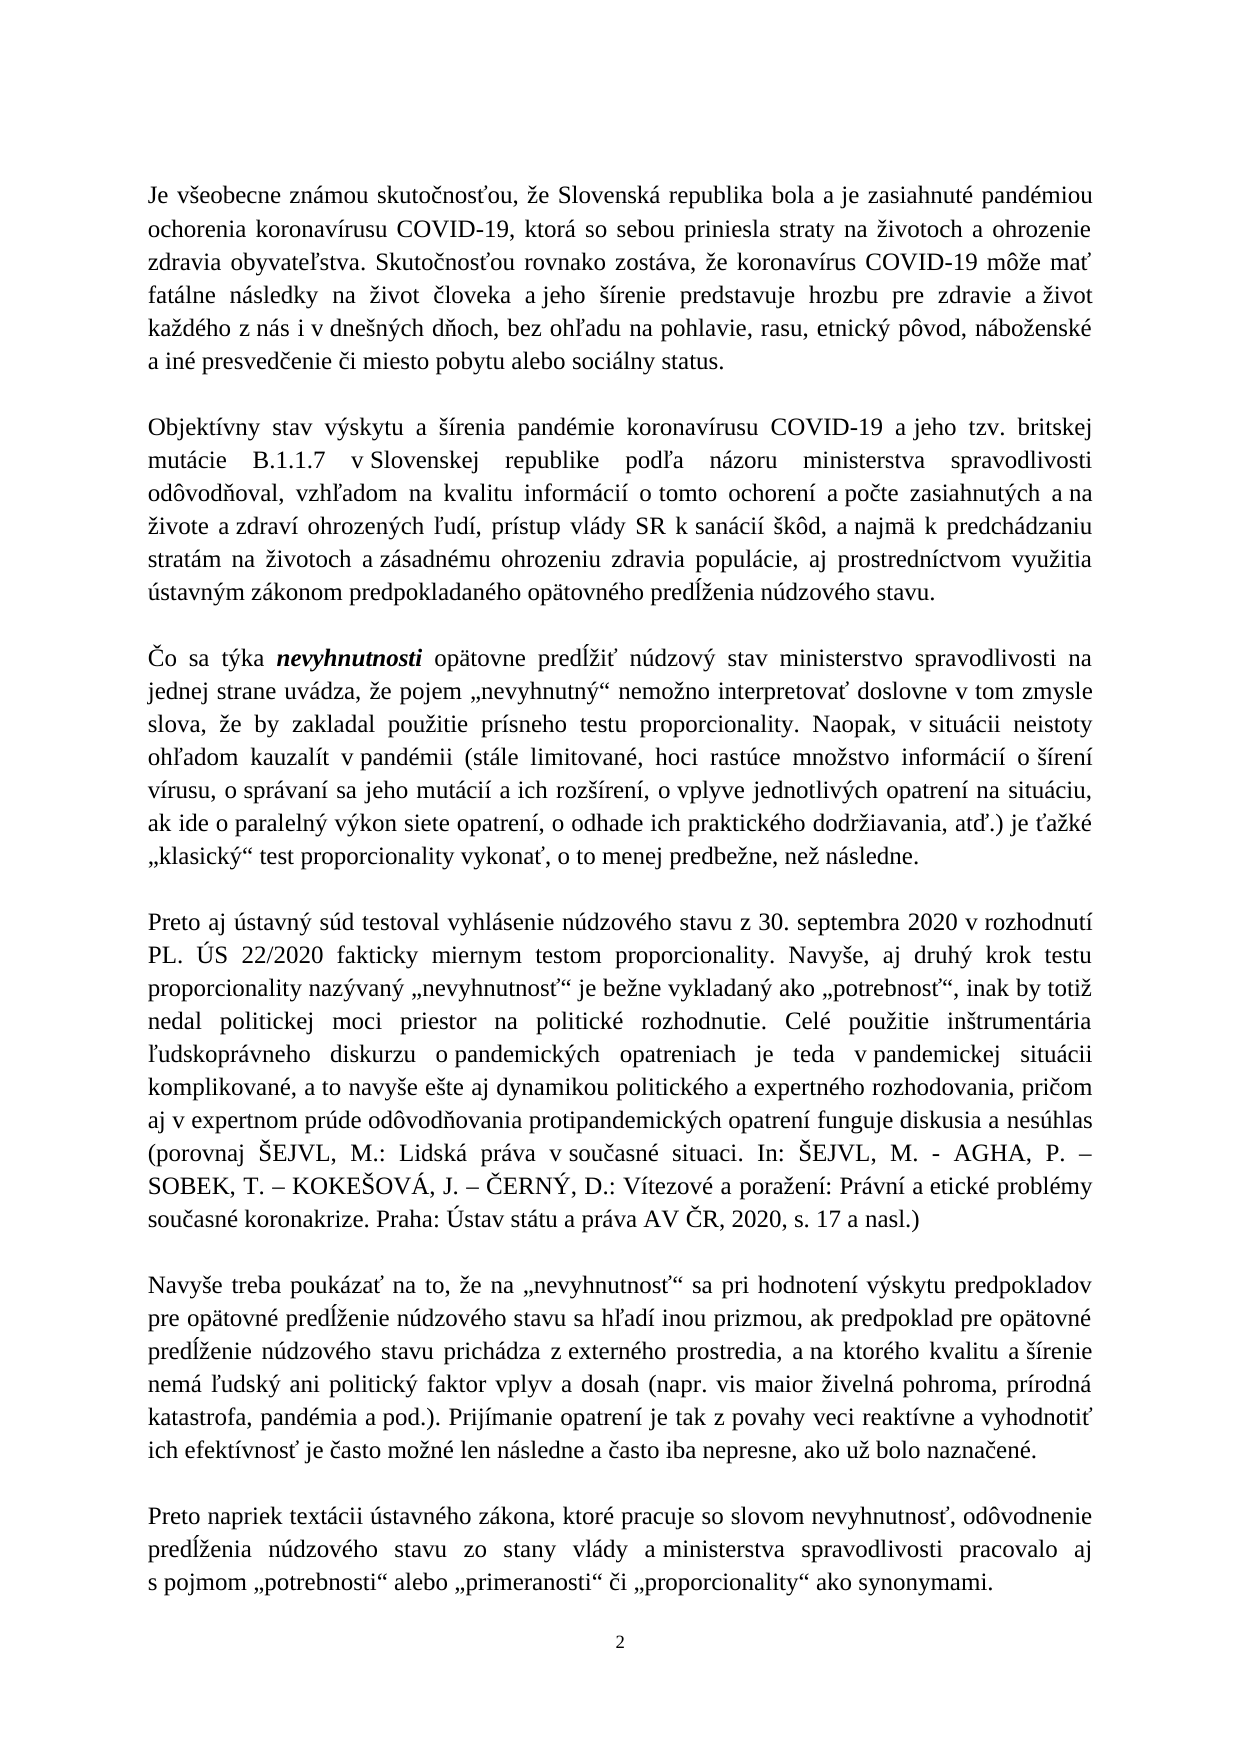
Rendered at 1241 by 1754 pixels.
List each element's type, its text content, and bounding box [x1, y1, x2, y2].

text Navyše treba poukázať na to, že na „nevyhnutnosť“ sa pri hodnotení výskytu predpokladov pre opätovné predĺženie núdzového stavu sa hľadí inou prizmou, ak predpoklad pre opätovné predĺženie núdzového stavu prichádza z externého prostredia, a na ktorého kvalitu a šírenie nemá ľudský ani politický faktor vplyv a dosah (napr. vis maior živelná pohroma, prírodná katastrofa, pandémia a pod.). Prijímanie opatrení je tak z povahy veci reaktívne a vyhodnotiť ich efektívnosť je často možné len následne a často iba nepresne, ako už bolo naznačené. [148, 1332, 1093, 1369]
text Preto aj ústavný súd testoval vyhlásenie núdzového stavu z 30. septembra 2020 v rozhodnutí PL. ÚS 22/2020 fakticky miernym testom proporcionality. Navyše, aj druhý krok testu proporcionality nazývaný „nevyhnutnosť“ je bežne vykladaný ako „potrebnosť“, inak by totiž nedal politickej moci priestor na politické rozhodnutie. Celé použitie inštrumentária ľudskoprávneho diskurzu o pandemických opatreniach je teda v pandemickej situácii komplikované, a to navyše ešte aj dynamikou politického a expertného rozhodovania, pričom aj v expertnom prúde odôvodňovania protipandemických opatrení funguje diskusia a nesúhlas (porovnaj ŠEJVL, M.: Lidská práva v současné situaci. In: ŠEJVL, M. - AGHA, P. – SOBEK, T. – KOKEŠOVÁ, J. – ČERNÝ, D.: Vítezové a poražení: Právní a etické problémy současné koronakrize. Praha: Ústav státu a práva AV ČR, 2020, s. 17 a nasl.) [148, 1035, 1093, 1105]
text Je všeobecne známou skutočnosťou, že Slovenská republika bola a je zasiahnuté pandémiou ochorenia koronavírusu COVID-19, ktorá so sebou priniesla straty na životoch a ohrozenie zdravia obyvateľstva. Skutočnosťou rovnako zostáva, že koronavírus COVID-19 môže mať fatálne následky na život človeka a jeho šírenie predstavuje hrozbu pre zdravie a život každého z nás i v dnešných dňoch, bez ohľadu na pohlavie, rasu, etnický pôvod, náboženské a iné presvedčenie či miesto pobytu alebo sociálny status. [148, 275, 1093, 307]
text Navyše treba poukázať na to, že na „nevyhnutnosť“ sa pri hodnotení výskytu predpokladov pre opätovné predĺženie núdzového stavu sa hľadí inou prizmou, ak predpoklad pre opätovné predĺženie núdzového stavu prichádza z externého prostredia, a na ktorého kvalitu a šírenie nemá ľudský ani politický faktor vplyv a dosah (napr. vis maior živelná pohroma, prírodná katastrofa, pandémia a pod.). Prijímanie opatrení je tak z povahy veci reaktívne a vyhodnotiť ich efektívnosť je často možné len následne a často iba nepresne, ako už bolo naznačené. [148, 1398, 1093, 1464]
text Preto napriek textácii ústavného zákona, ktoré pracuje so slovom nevyhnutnosť, odôvodnenie predĺženia núdzového stavu zo stany vlády a ministerstva spravodlivosti pracovalo aj s pojmom „potrebnosti“ alebo „primeranosti“ či „proporcionality“ ako synonymami. [148, 1563, 1093, 1596]
text Čo sa týka nevyhnutnosti opätovne predĺžiť núdzový stav ministerstvo spravodlivosti na jednej strane uvádza, že pojem „nevyhnutný“ nemožno interpretovať doslovne v tom zmysle slova, že by zakladal použitie prísneho testu proporcionality. Naopak, v situácii neistoty ohľadom kauzalít v pandémii (stále limitované, hoci rastúce množstvo informácií o šírení vírusu, o správaní sa jeho mutácií a ich rozšírení, o vplyve jednotlivých opatrení na situáciu, ak ide o paralelný výkon siete opatrení, o odhade ich praktického dodržiavania, atď.) je ťažké „klasický“ test proporcionality vykonať, o to menej predbežne, než následne. [148, 705, 1093, 870]
text Je všeobecne známou skutočnosťou, že Slovenská republika bola a je zasiahnuté pandémiou ochorenia koronavírusu COVID-19, ktorá so sebou priniesla straty na životoch a ohrozenie zdravia obyvateľstva. Skutočnosťou rovnako zostáva, že koronavírus COVID-19 môže mať fatálne následky na život človeka a jeho šírenie predstavuje hrozbu pre zdravie a život každého z nás i v dnešných dňoch, bez ohľadu na pohlavie, rasu, etnický pôvod, náboženské a iné presvedčenie či miesto pobytu alebo sociálny status. [148, 308, 1093, 374]
text Preto aj ústavný súd testoval vyhlásenie núdzového stavu z 30. septembra 2020 v rozhodnutí PL. ÚS 22/2020 fakticky miernym testom proporcionality. Navyše, aj druhý krok testu proporcionality nazývaný „nevyhnutnosť“ je bežne vykladaný ako „potrebnosť“, inak by totiž nedal politickej moci priestor na politické rozhodnutie. Celé použitie inštrumentária ľudskoprávneho diskurzu o pandemických opatreniach je teda v pandemickej situácii komplikované, a to navyše ešte aj dynamikou politického a expertného rozhodovania, pričom aj v expertnom prúde odôvodňovania protipandemických opatrení funguje diskusia a nesúhlas (porovnaj ŠEJVL, M.: Lidská práva v současné situaci. In: ŠEJVL, M. - AGHA, P. – SOBEK, T. – KOKEŠOVÁ, J. – ČERNÝ, D.: Vítezové a poražení: Právní a etické problémy současné koronakrize. Praha: Ústav státu a práva AV ČR, 2020, s. 17 a nasl.) [148, 1134, 1093, 1233]
text Objektívny stav výskytu a šírenia pandémie koronavírusu COVID-19 a jeho tzv. britskej mutácie B.1.1.7 v Slovenskej republike podľa názoru ministerstva spravodlivosti odôvodňoval, vzhľadom na kvalitu informácií o tomto ochorení a počte zasiahnutých a na živote a zdraví ohrozených ľudí, prístup vlády SR k sanácií škôd, a najmä k predchádzaniu stratám na životoch a zásadnému ohrozeniu zdravia populácie, aj prostredníctvom využitia ústavným zákonom predpokladaného opätovného predĺženia núdzového stavu. [148, 440, 1093, 606]
